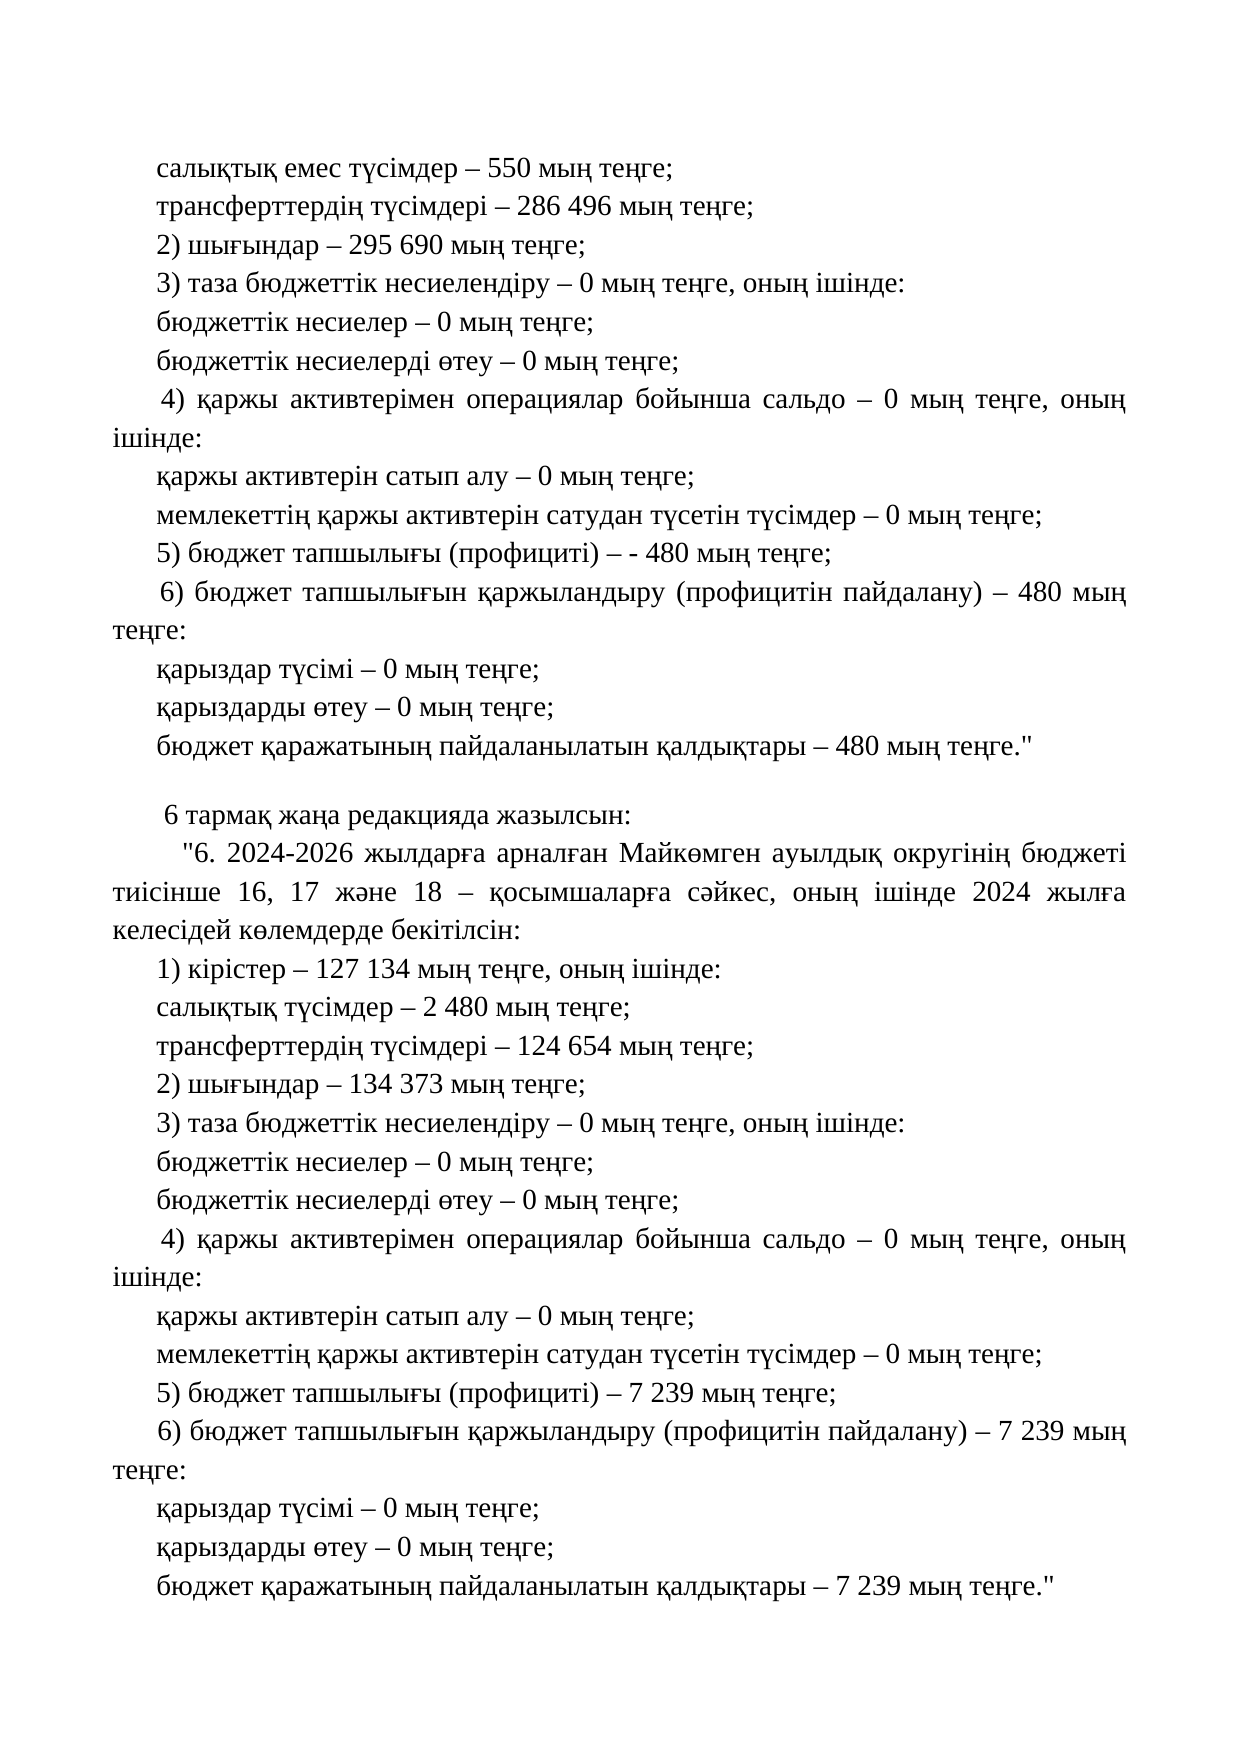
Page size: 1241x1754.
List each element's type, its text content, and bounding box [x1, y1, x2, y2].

text 3) таза бюджеттік несиелендіру – 0 мың теңге, оның ішінде: [112, 1105, 1128, 1139]
text бюджет қаражатының пайдаланылатын қалдықтары – 7 239 мың теңге." [112, 1568, 1128, 1601]
text мемлекеттің қаржы активтерін сатудан түсетін түсімдер – 0 мың теңге; [112, 497, 1128, 530]
text трансферттердің түсімдері – 286 496 мың теңге; [112, 188, 1128, 222]
text 1) кірістер – 127 134 мың теңге, оның ішінде: [112, 951, 1128, 984]
text қарыздарды өтеу – 0 мың теңге; [112, 1529, 1128, 1563]
text 2) шығындар – 134 373 мың теңге; [112, 1067, 1128, 1100]
text бюджеттік несиелер – 0 мың теңге; [112, 1144, 1128, 1177]
text "6. 2024-2026 жылдарға арналған Майкөмген ауылдық округінің бюджеті тиісінше 16, 17 және 18 – қосымшаларға сәйкес, оның ішінде 2024 жылға келесідей көлемдерде бекітілсін: [112, 835, 1128, 946]
text салықтық түсімдер – 2 480 мың теңге; [112, 989, 1128, 1023]
text 3) таза бюджеттік несиелендіру – 0 мың теңге, оның ішінде: [112, 266, 1128, 299]
text бюджеттік несиелер – 0 мың теңге; [112, 304, 1128, 338]
text трансферттердің түсімдері – 124 654 мың теңге; [112, 1028, 1128, 1062]
text қарыздар түсімі – 0 мың теңге; [112, 651, 1128, 684]
text қаржы активтерін сатып алу – 0 мың теңге; [112, 1298, 1128, 1331]
text салықтық емес түсімдер – 550 мың теңге; [112, 150, 1128, 183]
text 4) қаржы активтерімен операциялар бойынша сальдо – 0 мың теңге, оның ішінде: [112, 1221, 1128, 1293]
text 6 тармақ жаңа редакцияда жазылсын: [112, 797, 1128, 830]
text бюджеттік несиелерді өтеу – 0 мың теңге; [112, 343, 1128, 376]
text бюджеттік несиелерді өтеу – 0 мың теңге; [112, 1182, 1128, 1216]
text 5) бюджет тапшылығы (профициті) – 7 239 мың теңге; [112, 1375, 1128, 1408]
text қаржы активтерін сатып алу – 0 мың теңге; [112, 458, 1128, 492]
text 4) қаржы активтерімен операциялар бойынша сальдо – 0 мың теңге, оның ішінде: [112, 381, 1128, 453]
text бюджет қаражатының пайдаланылатын қалдықтары – 480 мың теңге." [112, 728, 1128, 762]
text 5) бюджет тапшылығы (профициті) – - 480 мың теңге; [112, 535, 1128, 569]
text 6) бюджет тапшылығын қаржыландыру (профицитін пайдалану) – 480 мың теңге: [112, 574, 1128, 646]
text қарыздар түсімі – 0 мың теңге; [112, 1491, 1128, 1524]
text мемлекеттің қаржы активтерін сатудан түсетін түсімдер – 0 мың теңге; [112, 1336, 1128, 1370]
text қарыздарды өтеу – 0 мың теңге; [112, 689, 1128, 723]
text 6) бюджет тапшылығын қаржыландыру (профицитін пайдалану) – 7 239 мың теңге: [112, 1413, 1128, 1486]
text 2) шығындар – 295 690 мың теңге; [112, 227, 1128, 261]
